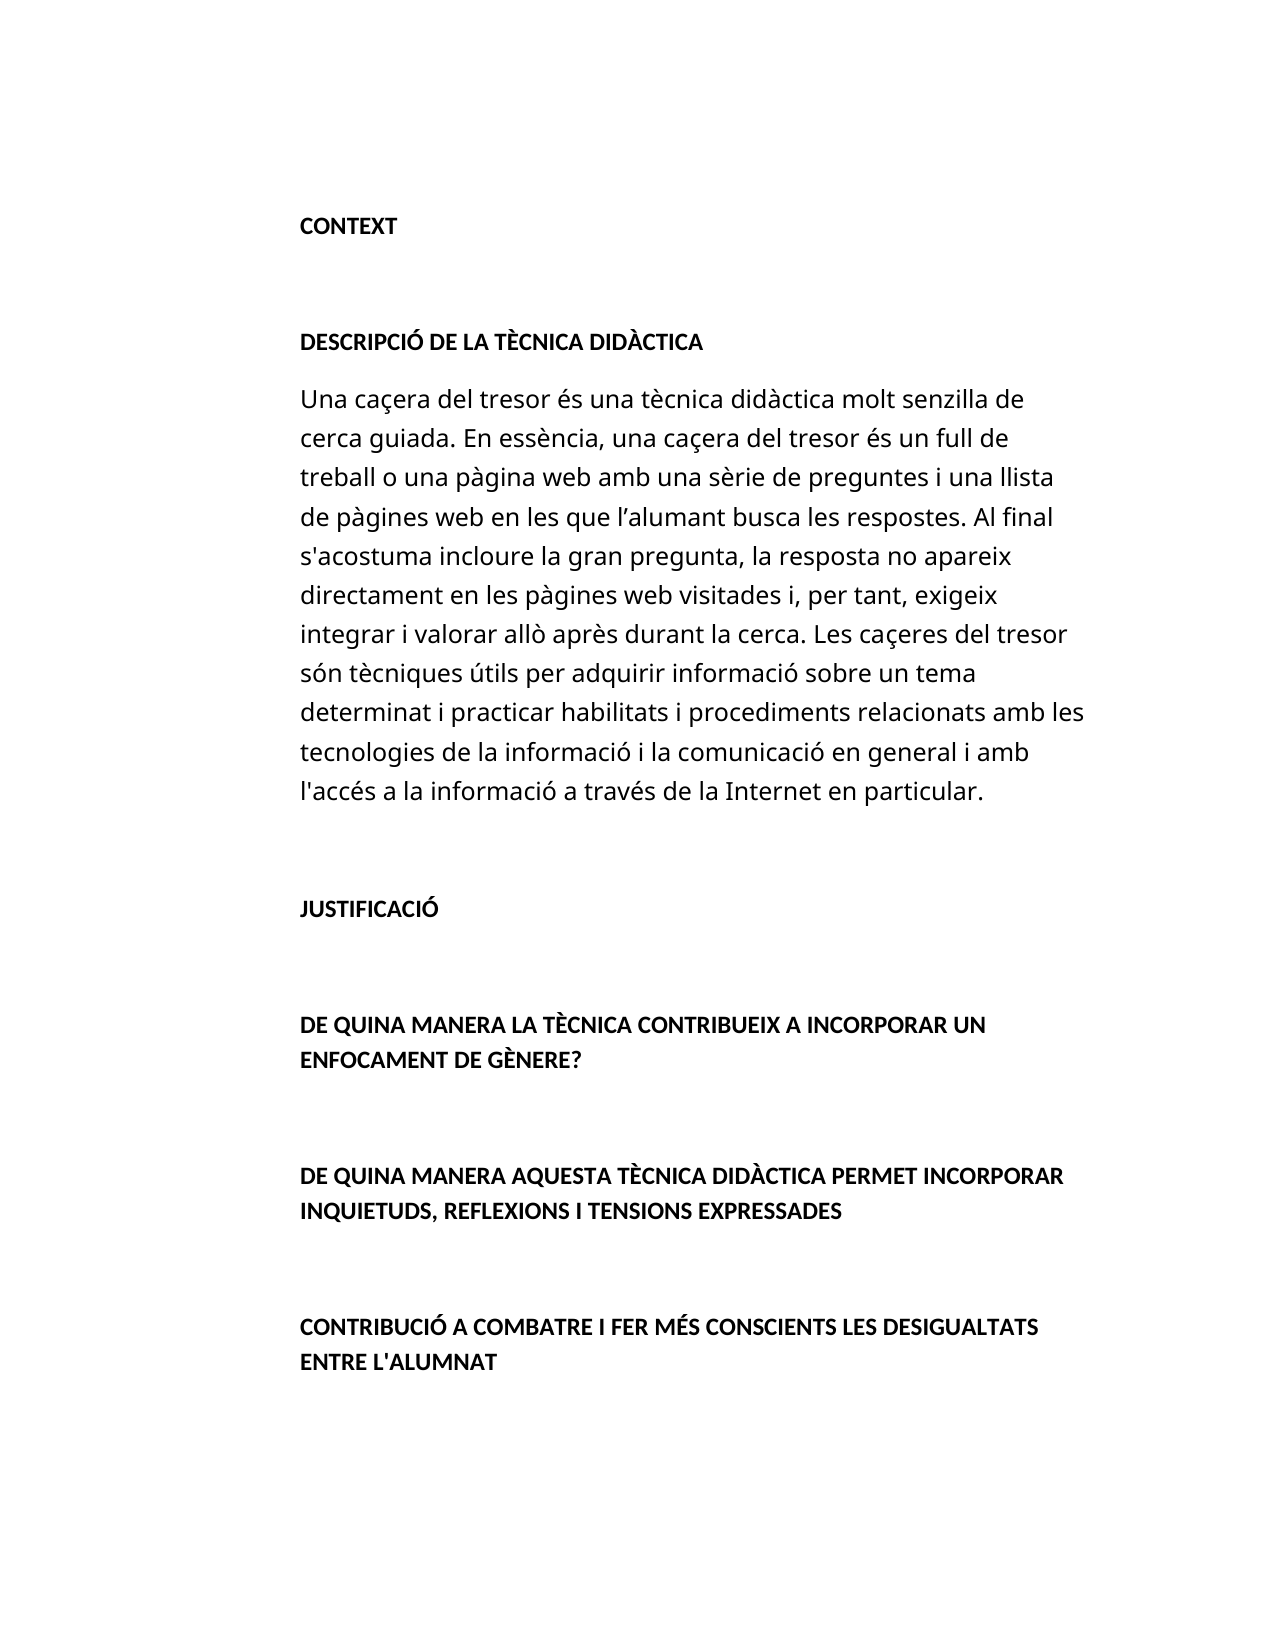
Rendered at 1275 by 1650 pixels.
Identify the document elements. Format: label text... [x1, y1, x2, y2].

subtitle DESCRIPCIÓ DE LA TÈCNICA DIDÀCTICA [300, 326, 1087, 356]
subtitle CONTEXT [300, 210, 1087, 241]
subtitle CONTRIBUCIÓ A COMBATRE I FER MÉS CONSCIENTS LES DESIGUALTATS ENTRE L'ALUMNAT [300, 1311, 1087, 1376]
subtitle DE QUINA MANERA LA TÈCNICA CONTRIBUEIX A INCORPORAR UN ENFOCAMENT DE GÈNERE? [300, 1009, 1087, 1075]
subtitle JUSTIFICACIÓ [300, 893, 1087, 924]
subtitle DE QUINA MANERA AQUESTA TÈCNICA DIDÀCTICA PERMET INCORPORAR INQUIETUDS, REFLEXIONS I TENSIONS EXPRESSADES [300, 1160, 1087, 1226]
text Una caçera del tresor és una tècnica didàctica molt senzilla de cerca guiada. En essència, una caçera del tresor és un full de treball o una pàgina web amb una sèrie de preguntes i una llista de pàgines web en les que l’alumant busca les respostes. Al final s'acostuma incloure la gran pregunta, la resposta no apareix directament en les pàgines web visitades i, per tant, exigeix integrar i valorar allò après durant la cerca. Les caçeres del tresor són tècniques útils per adquirir informació sobre un tema determinat i practicar habilitats i procediments relacionats amb les tecnologies de la informació i la comunicació en general i amb l'accés a la informació a través de la Internet en particular. [300, 382, 1087, 807]
